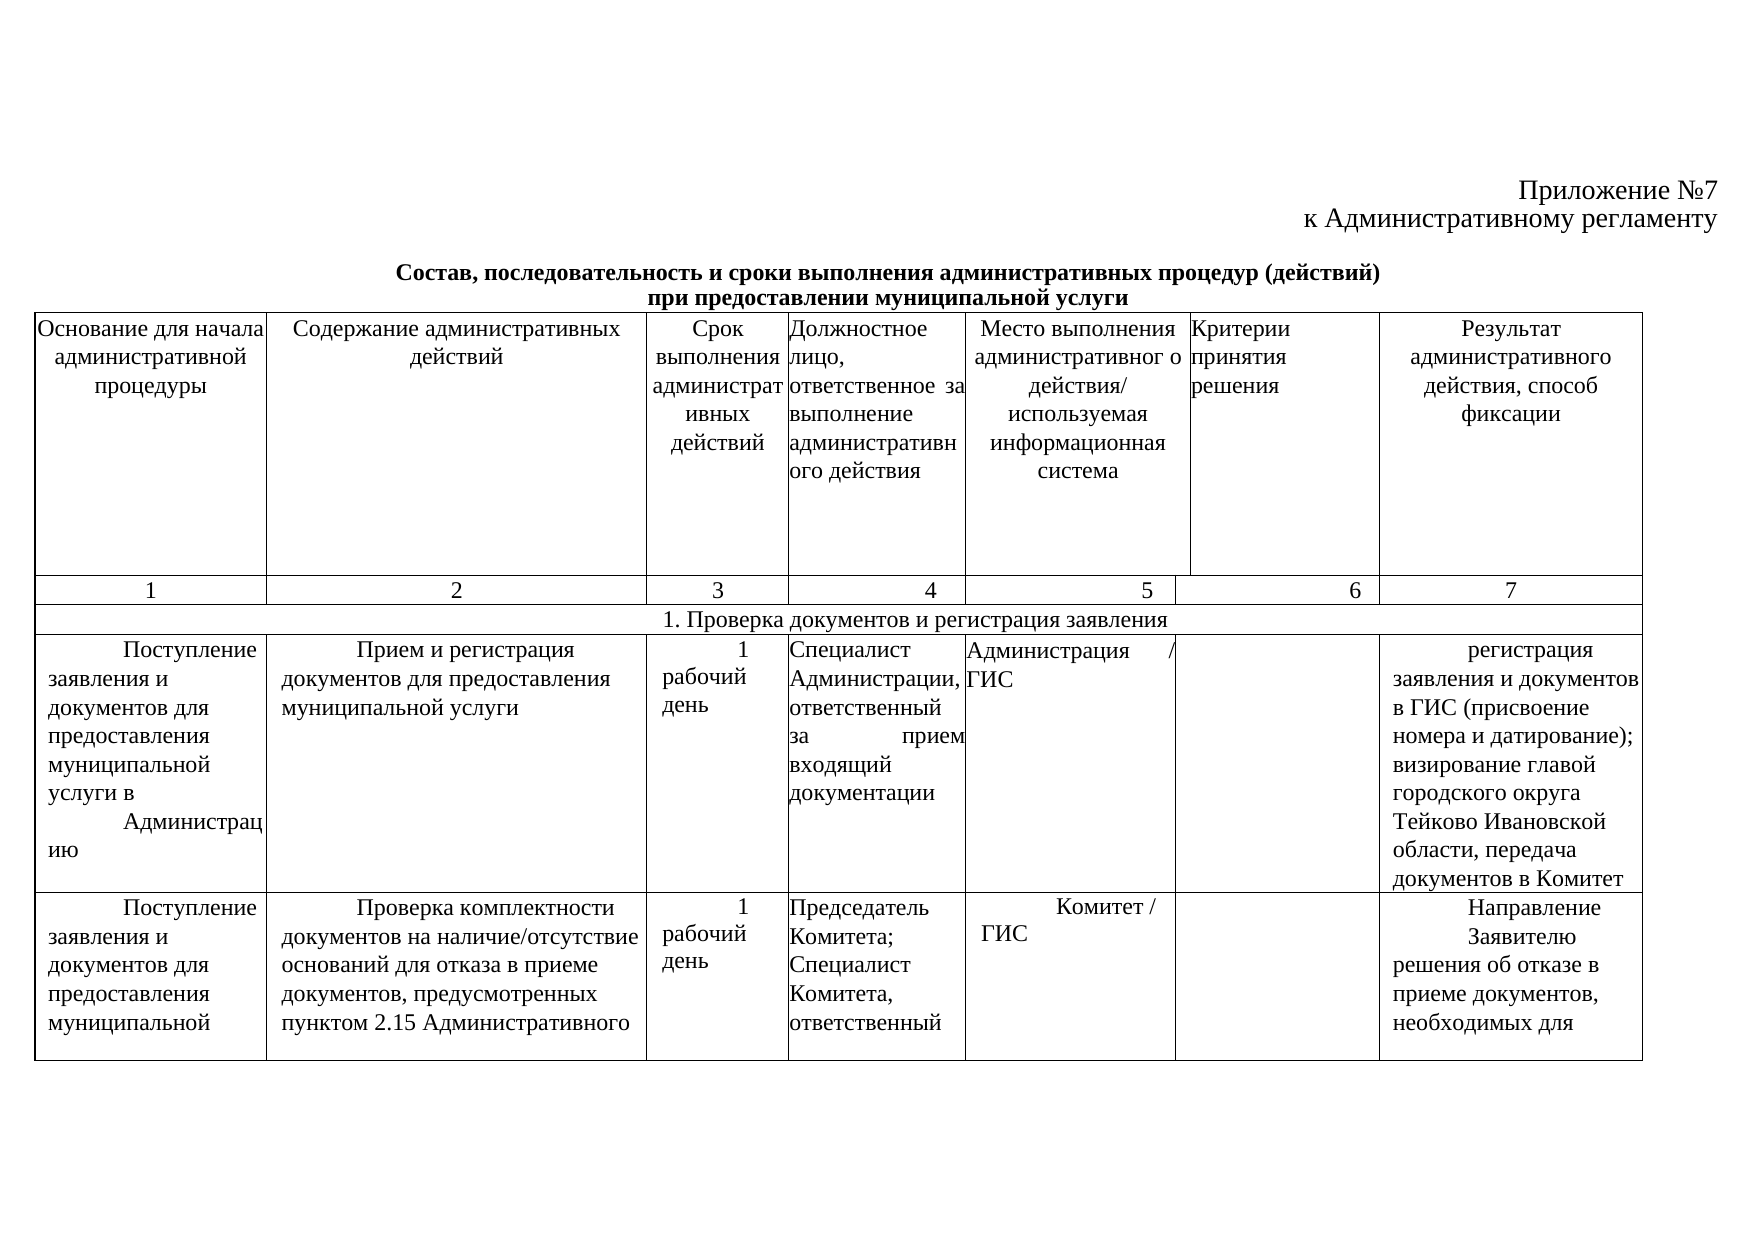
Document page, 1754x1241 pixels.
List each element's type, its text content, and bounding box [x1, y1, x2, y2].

text к Административному регламенту [35, 205, 1718, 233]
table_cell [789, 893, 965, 1059]
table_cell 1 рабочий день [647, 893, 788, 1059]
table_cell 6 [1176, 576, 1379, 604]
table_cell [1380, 893, 1642, 1059]
text при предоставлении муниципальной услуги [35, 287, 1666, 311]
table_cell [1176, 893, 1379, 1059]
table_header Место выполнения административног о действия/ используемая информационная система [966, 313, 1190, 574]
table_cell 2 [267, 576, 646, 604]
table_cell 3 [647, 576, 788, 604]
text Приложение №7 [35, 177, 1718, 205]
table_cell Администрация / ГИС [966, 635, 1175, 892]
table_header Срок выполнения административных действий [647, 313, 788, 574]
text Состав, последовательность и сроки выполнения административных процедур (действий) [35, 261, 1666, 285]
table_header Должностное лицо, ответственное за выполнение административного действия [789, 313, 965, 574]
table_header Результат административного действия, способ фиксации [1380, 313, 1642, 574]
table_cell 1 рабочий день [647, 635, 788, 892]
table_cell Поступление заявления и документов для предоставления муниципальной услуги в Администрацию [36, 635, 266, 892]
table_cell Прием и регистрация документов для предоставления муниципальной услуги [267, 635, 646, 892]
table_cell 1 [36, 576, 266, 604]
table_cell 5 [966, 576, 1175, 604]
table_cell 7 [1380, 576, 1642, 604]
table_cell 4 [789, 576, 965, 604]
table_cell Комитет / ГИС [966, 893, 1175, 1059]
table_cell Специалист Администрации, ответственный за прием входящий документации [789, 635, 965, 892]
table_cell регистрация заявления и документов в ГИС (присвоение номера и датирование); визирование главой городского округа Тейково Ивановской области, передача документов в Комитет [1380, 635, 1642, 892]
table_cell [267, 893, 646, 1059]
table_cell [36, 893, 266, 1059]
table_header Основание для начала административной процедуры [36, 313, 266, 574]
table_header Критерии принятия решения [1191, 313, 1379, 574]
table_cell [1176, 635, 1379, 892]
table_header Содержание административных действий [267, 313, 646, 574]
table_cell 1. Проверка документов и регистрация заявления [36, 605, 1642, 634]
